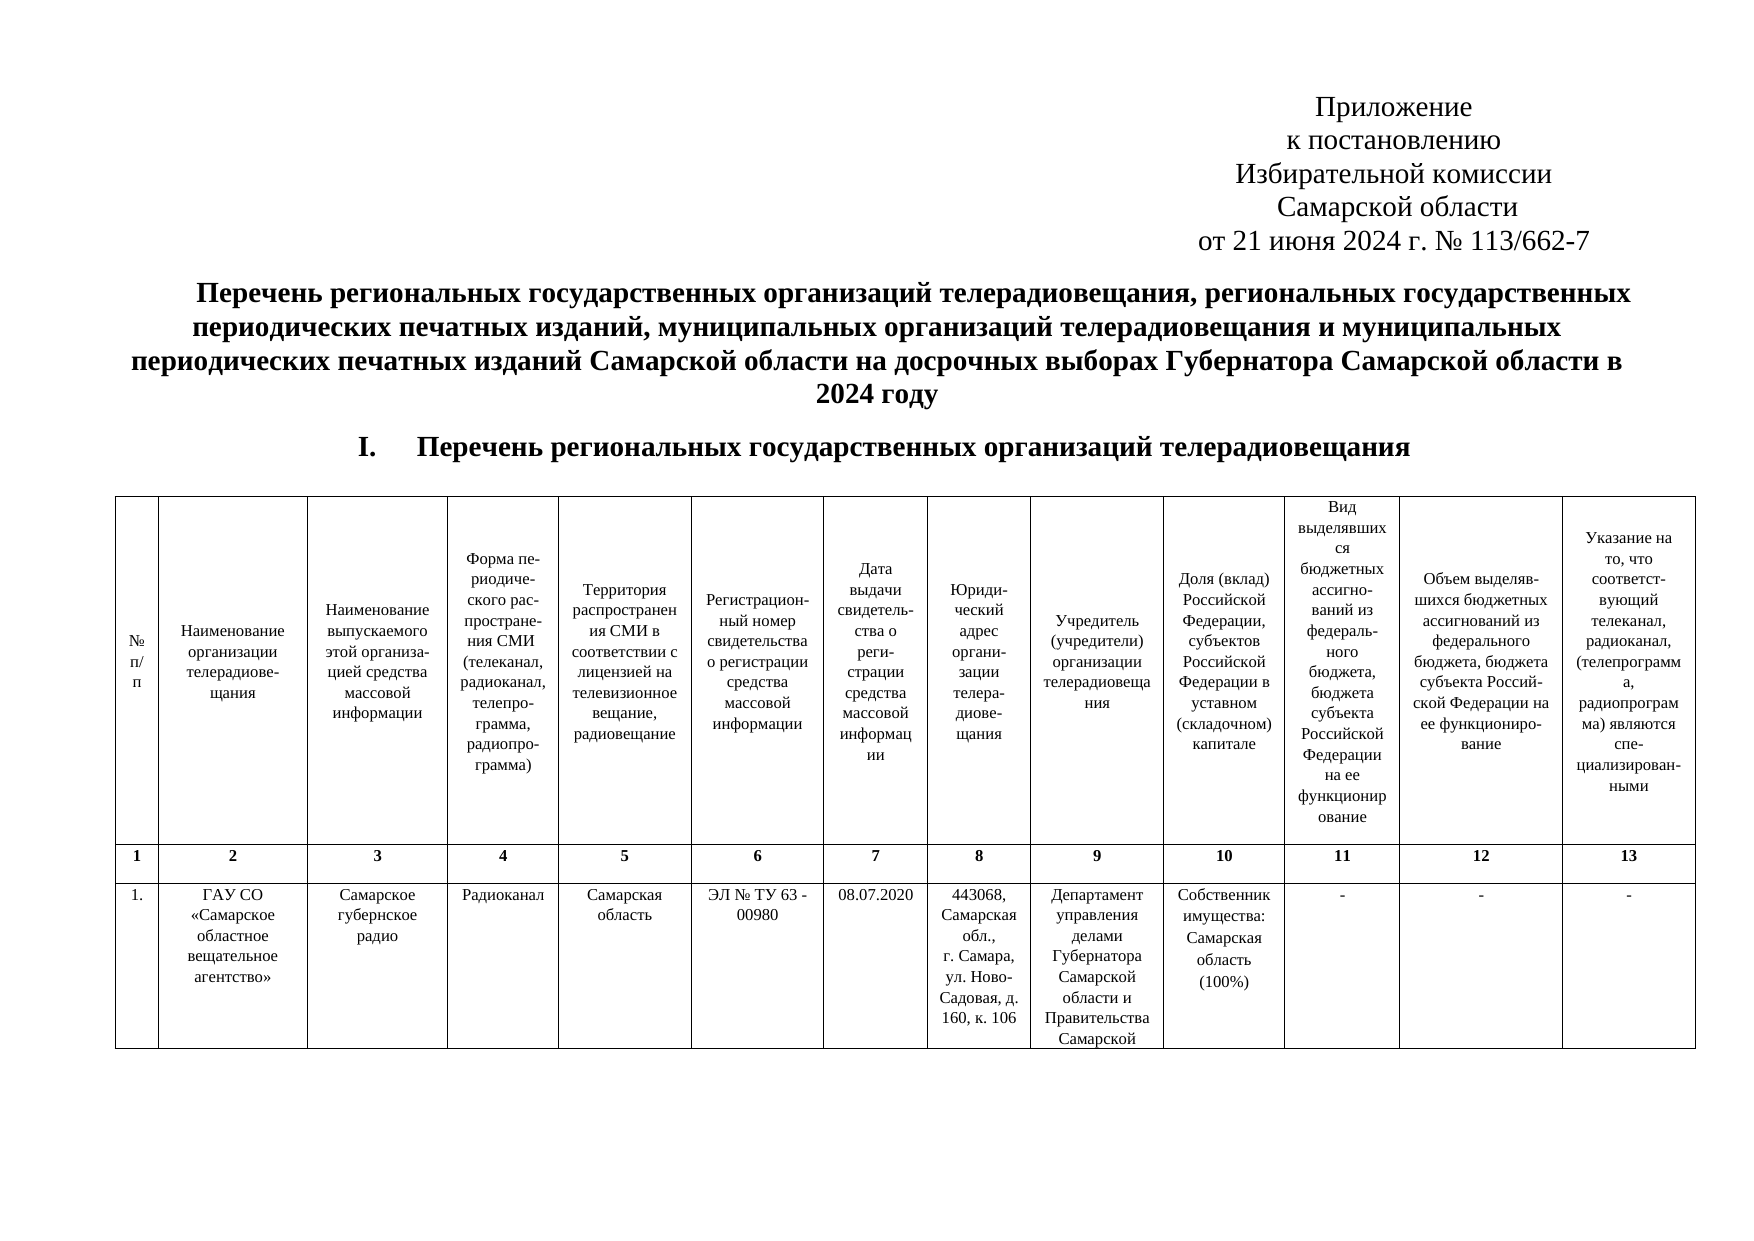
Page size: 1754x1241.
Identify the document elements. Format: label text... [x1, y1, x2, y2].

table_cell 13 [1563, 845, 1695, 883]
table_cell 3 [308, 845, 447, 883]
table_cell 9 [1031, 845, 1163, 883]
text от 21 июня 2024 г. № 113/662-7 [118, 223, 1636, 256]
table_header Юридический адрес организации телерадиовещания [928, 497, 1030, 844]
table_header Доля (вклад) Российской Федерации, субъектов Российской Федерации в уставном (складочном) капитале [1164, 497, 1284, 844]
table_cell 1. [116, 884, 158, 1048]
table_cell ЭЛ № ТУ 63 - 00980 [692, 884, 823, 1048]
table_cell 4 [448, 845, 558, 883]
table_header Территория распространения СМИ в соответствии с лицензией на телевизионное вещание, радиовещание [559, 497, 691, 844]
table_header Наименование выпускаемого этой организацией средства массовой информации [308, 497, 447, 844]
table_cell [308, 884, 447, 1048]
text Избирательной комиссии [118, 156, 1636, 189]
table_cell 6 [692, 845, 823, 883]
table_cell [928, 884, 1030, 1048]
table_header Указание на то, что соответствующий телеканал, радиоканал, (телепрограмма, радиопрограмма) являются специализированными [1563, 497, 1695, 844]
text Приложение [118, 89, 1636, 122]
table_cell - [1400, 884, 1562, 1048]
table_header Объем выделявшихся бюджетных ассигнований из федерального бюджета, бюджета субъекта Российской Федерации на ее функционирование [1400, 497, 1562, 844]
table_header Наименование организации телерадиовещания [159, 497, 307, 844]
table_cell 1 [116, 845, 158, 883]
table_cell 8 [928, 845, 1030, 883]
text к постановлению [118, 122, 1636, 156]
table_header Дата выдачи свидетельства о регистрации средства массовой информации [824, 497, 927, 844]
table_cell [1164, 884, 1284, 1048]
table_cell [1031, 884, 1163, 1048]
table_header Форма периодического распространения СМИ (телеканал, радиоканал, телепрограмма, радиопрограмма) [448, 497, 558, 844]
table_header Вид выделявшихся бюджетных ассигнований из федерального бюджета, бюджета субъекта Российской Федерации на ее функционирование [1285, 497, 1399, 844]
table_cell - [1563, 884, 1695, 1048]
table_cell 11 [1285, 845, 1399, 883]
list Перечень региональных государственных организаций телерадиовещания [133, 429, 1636, 462]
table_cell Самарская область [559, 884, 691, 1048]
table_header Учредитель (учредители) организации телерадиовещания [1031, 497, 1163, 844]
table_cell 10 [1164, 845, 1284, 883]
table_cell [159, 884, 307, 1048]
table_header Регистрационный номер свидетельства о регистрации средства массовой информации [692, 497, 823, 844]
table_cell 08.07.2020 [824, 884, 927, 1048]
text Самарской области [118, 189, 1636, 223]
table_cell Радиоканал [448, 884, 558, 1048]
table_cell 12 [1400, 845, 1562, 883]
table_header № п/п [116, 497, 158, 844]
table_cell 2 [159, 845, 307, 883]
text Перечень региональных государственных организаций телерадиовещания, региональных государственных периодических печатных изданий, муниципальных организаций телерадиовещания и муниципальных периодических печатных изданий Самарской области на досрочных выборах Губернатора Самарской области в 2024 году [118, 276, 1636, 410]
table_cell 5 [559, 845, 691, 883]
table_cell - [1285, 884, 1399, 1048]
table_cell 7 [824, 845, 927, 883]
